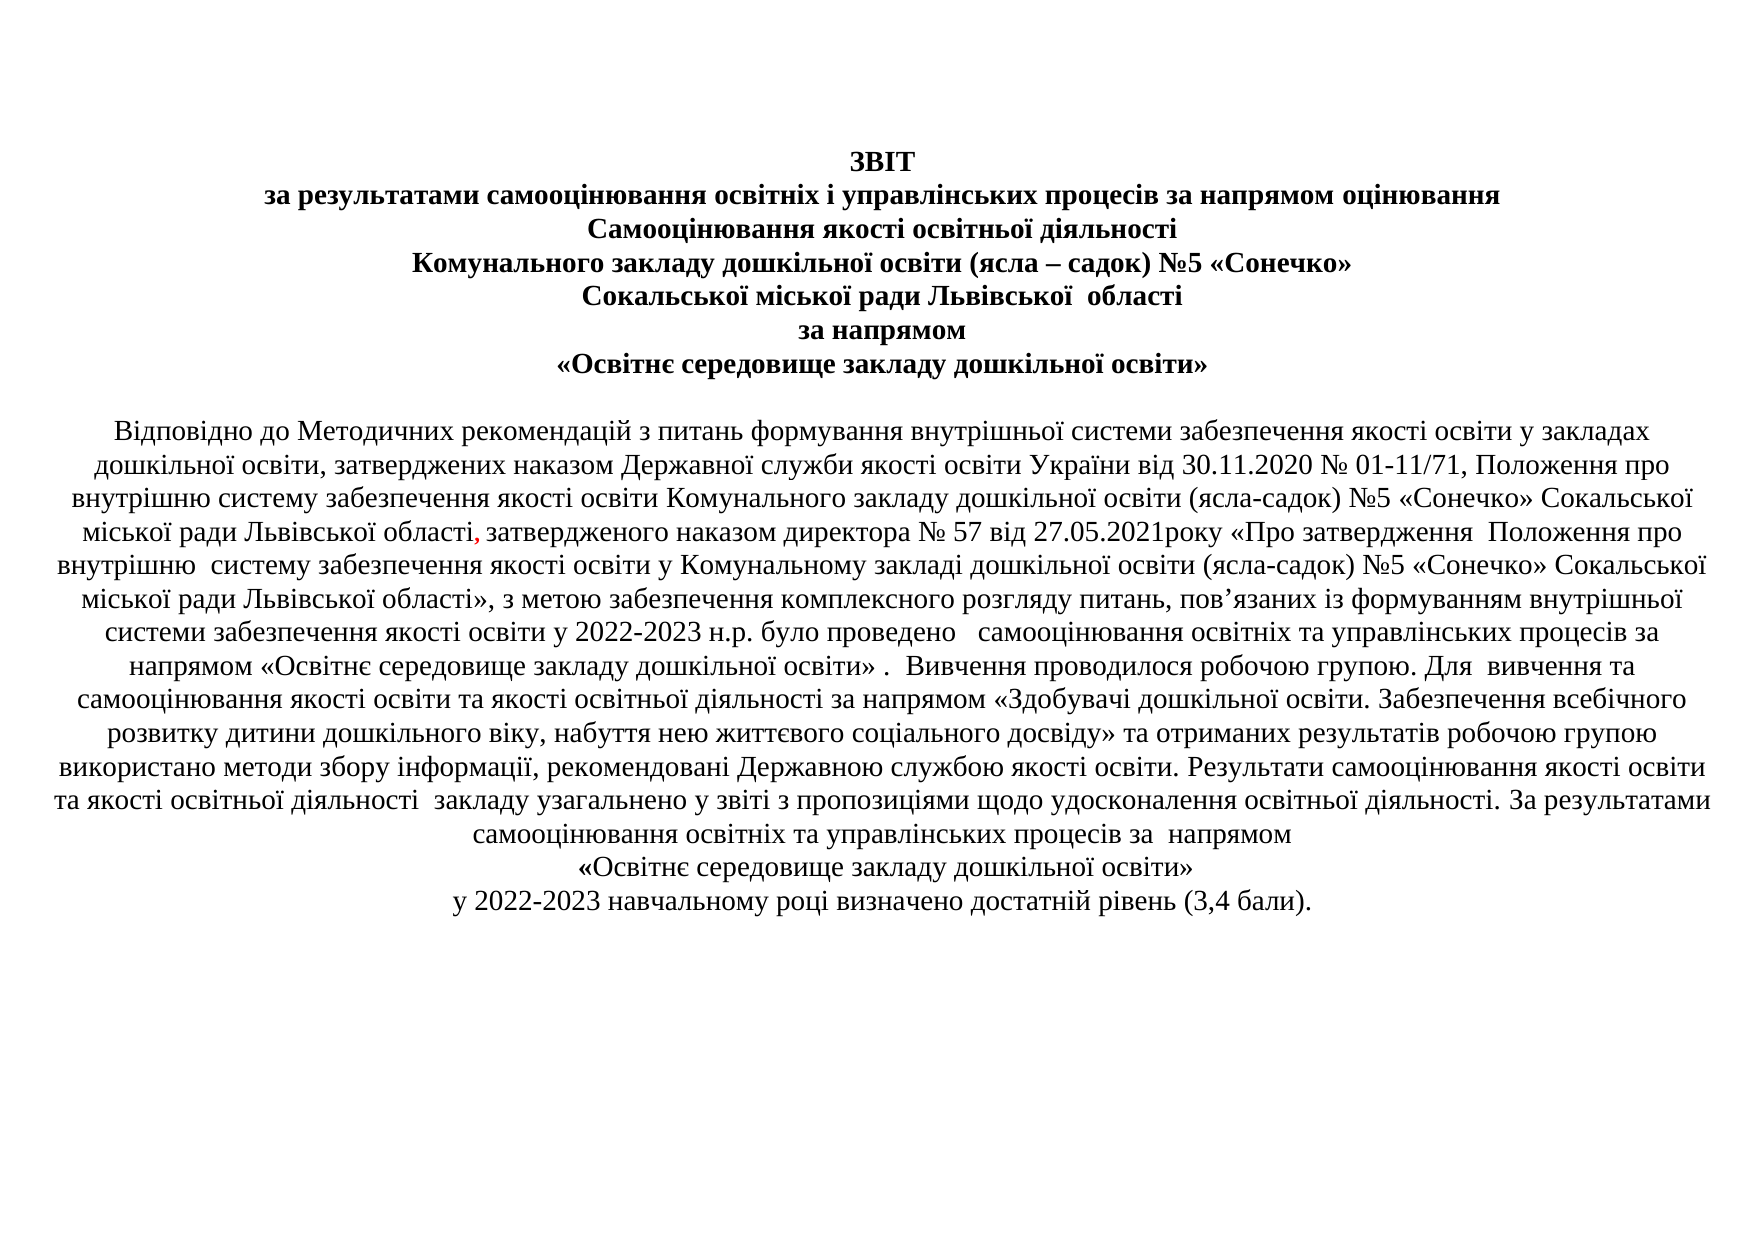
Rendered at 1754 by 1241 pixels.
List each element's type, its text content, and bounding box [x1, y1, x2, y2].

text Сокальської міської ради Львівської області [52, 278, 1712, 312]
text Відповідно до Методичних рекомендацій з питань формування внутрішньої системи забезпечення якості освіти у закладах дошкільної освіти, затверджених наказом Державної служби якості освіти України від 30.11.2020 № 01-11/71, Положення про внутрішню систему забезпечення якості освіти Комунального закладу дошкільної освіти (ясла-садок) №5 «Сонечко» Сокальської міської ради Львівської області, затвердженого наказом директора № 57 від 27.05.2021року «Про затвердження Положення про внутрішню систему забезпечення якості освіти у Комунальному закладі дошкільної освіти (ясла-садок) №5 «Сонечко» Сокальської міської ради Львівської області», з метою забезпечення комплексного розгляду питань, пов’язаних із формуванням внутрішньої системи забезпечення якості освіти у 2022-2023 н.р. було проведено самооцінювання освітніх та управлінських процесів за напрямом «Освітнє середовище закладу дошкільної освіти» . Вивчення проводилося робочою групою. Для вивчення та самооцінювання якості освіти та якості освітньої діяльності за напрямом «Здобувачі дошкільної освіти. Забезпечення всебічного розвитку дитини дошкільного віку, набуття нею життєвого соціального досвіду» та отриманих результатів робочою групою використано методи збору інформації, рекомендовані Державною службою якості освіти. Результати самооцінювання якості освіти та якості освітньої діяльності закладу узагальнено у звіті з пропозиціями щодо удосконалення освітньої діяльності. За результатами самооцінювання освітніх та управлінських процесів за напрямом [52, 413, 1712, 849]
text «Освітнє середовище закладу дошкільної освіти» [52, 849, 1712, 883]
text за напрямом [52, 312, 1712, 346]
text у 2022-2023 навчальному році визначено достатній рівень (3,4 бали). [52, 883, 1712, 917]
text Комунального закладу дошкільної освіти (ясла – садок) №5 «Сонечко» [52, 245, 1712, 278]
text ЗВІТ [52, 144, 1712, 177]
text за результатами самооцінювання освітніх і управлінських процесів за напрямом оцінювання [52, 177, 1712, 211]
text «Освітнє середовище закладу дошкільної освіти» [52, 346, 1712, 379]
text Самооцінювання якості освітньої діяльності [52, 211, 1712, 244]
